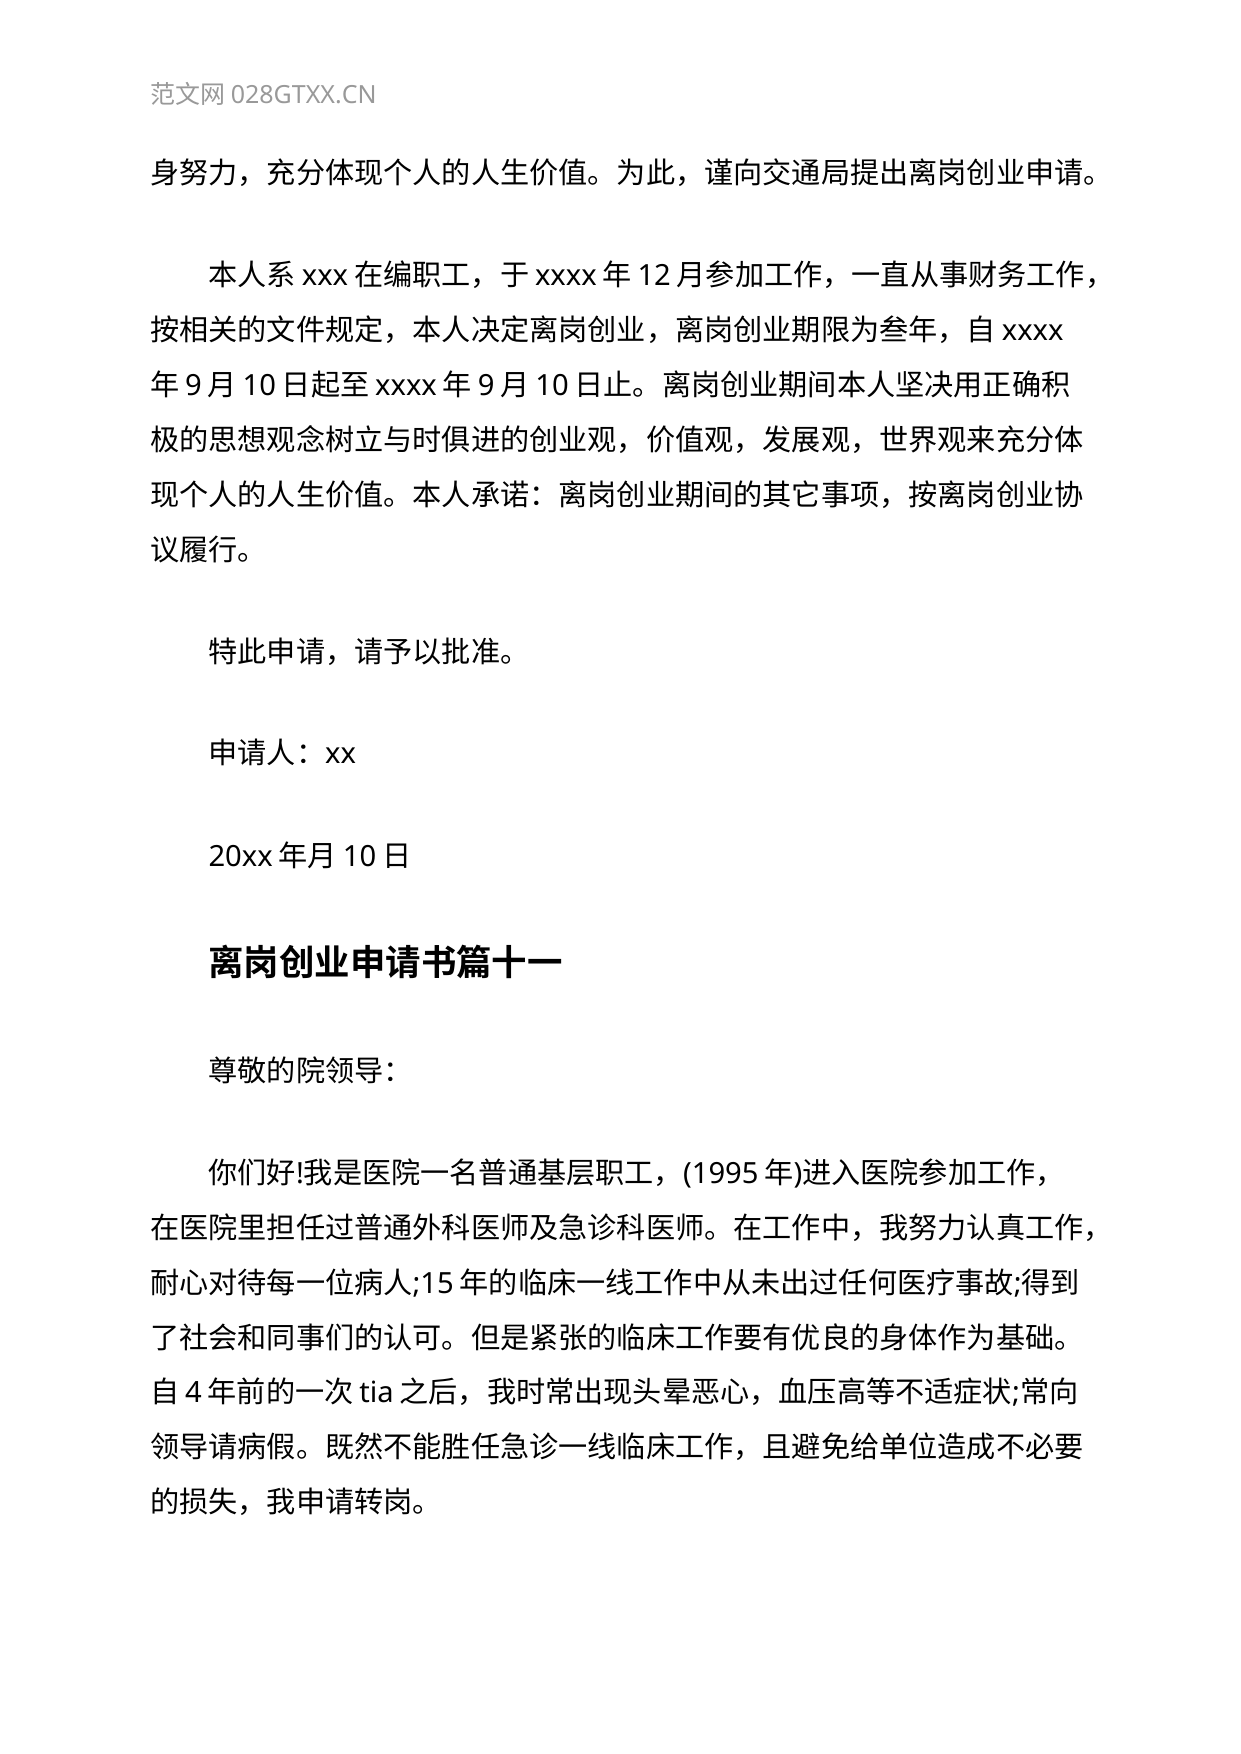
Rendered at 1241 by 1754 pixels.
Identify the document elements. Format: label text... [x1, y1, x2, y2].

text 尊敬的院领导： [150, 1047, 1090, 1090]
text 特此申请，请予以批准。 [150, 628, 1090, 671]
text 本人系xxx在编职工，于xxxx年12月参加工作，一直从事财务工作，按相关的文件规定，本人决定离岗创业，离岗创业期限为叁年，自xxxx年9月10日起至xxxx年9月10日止。离岗创业期间本人坚决用正确积极的思想观念树立与时俱进的创业观，价值观，发展观，世界观来充分体现个人的人生价值。本人承诺：离岗创业期间的其它事项，按离岗创业协议履行。 [150, 252, 1090, 569]
text 你们好!我是医院一名普通基层职工，(1995年)进入医院参加工作，在医院里担任过普通外科医师及急诊科医师。在工作中，我努力认真工作，耐心对待每一位病人;15年的临床一线工作中从未出过任何医疗事故;得到了社会和同事们的认可。但是紧张的临床工作要有优良的身体作为基础。自4年前的一次tia之后，我时常出现头晕恶心，血压高等不适症状;常向领导请病假。既然不能胜任急诊一线临床工作，且避免给单位造成不必要的损失，我申请转岗。 [150, 1149, 1090, 1521]
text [150, 150, 1090, 192]
text 申请人：xx [150, 730, 1090, 772]
text 离岗创业申请书篇十一 [150, 934, 1090, 985]
text 20xx年月10日 [150, 832, 1090, 874]
